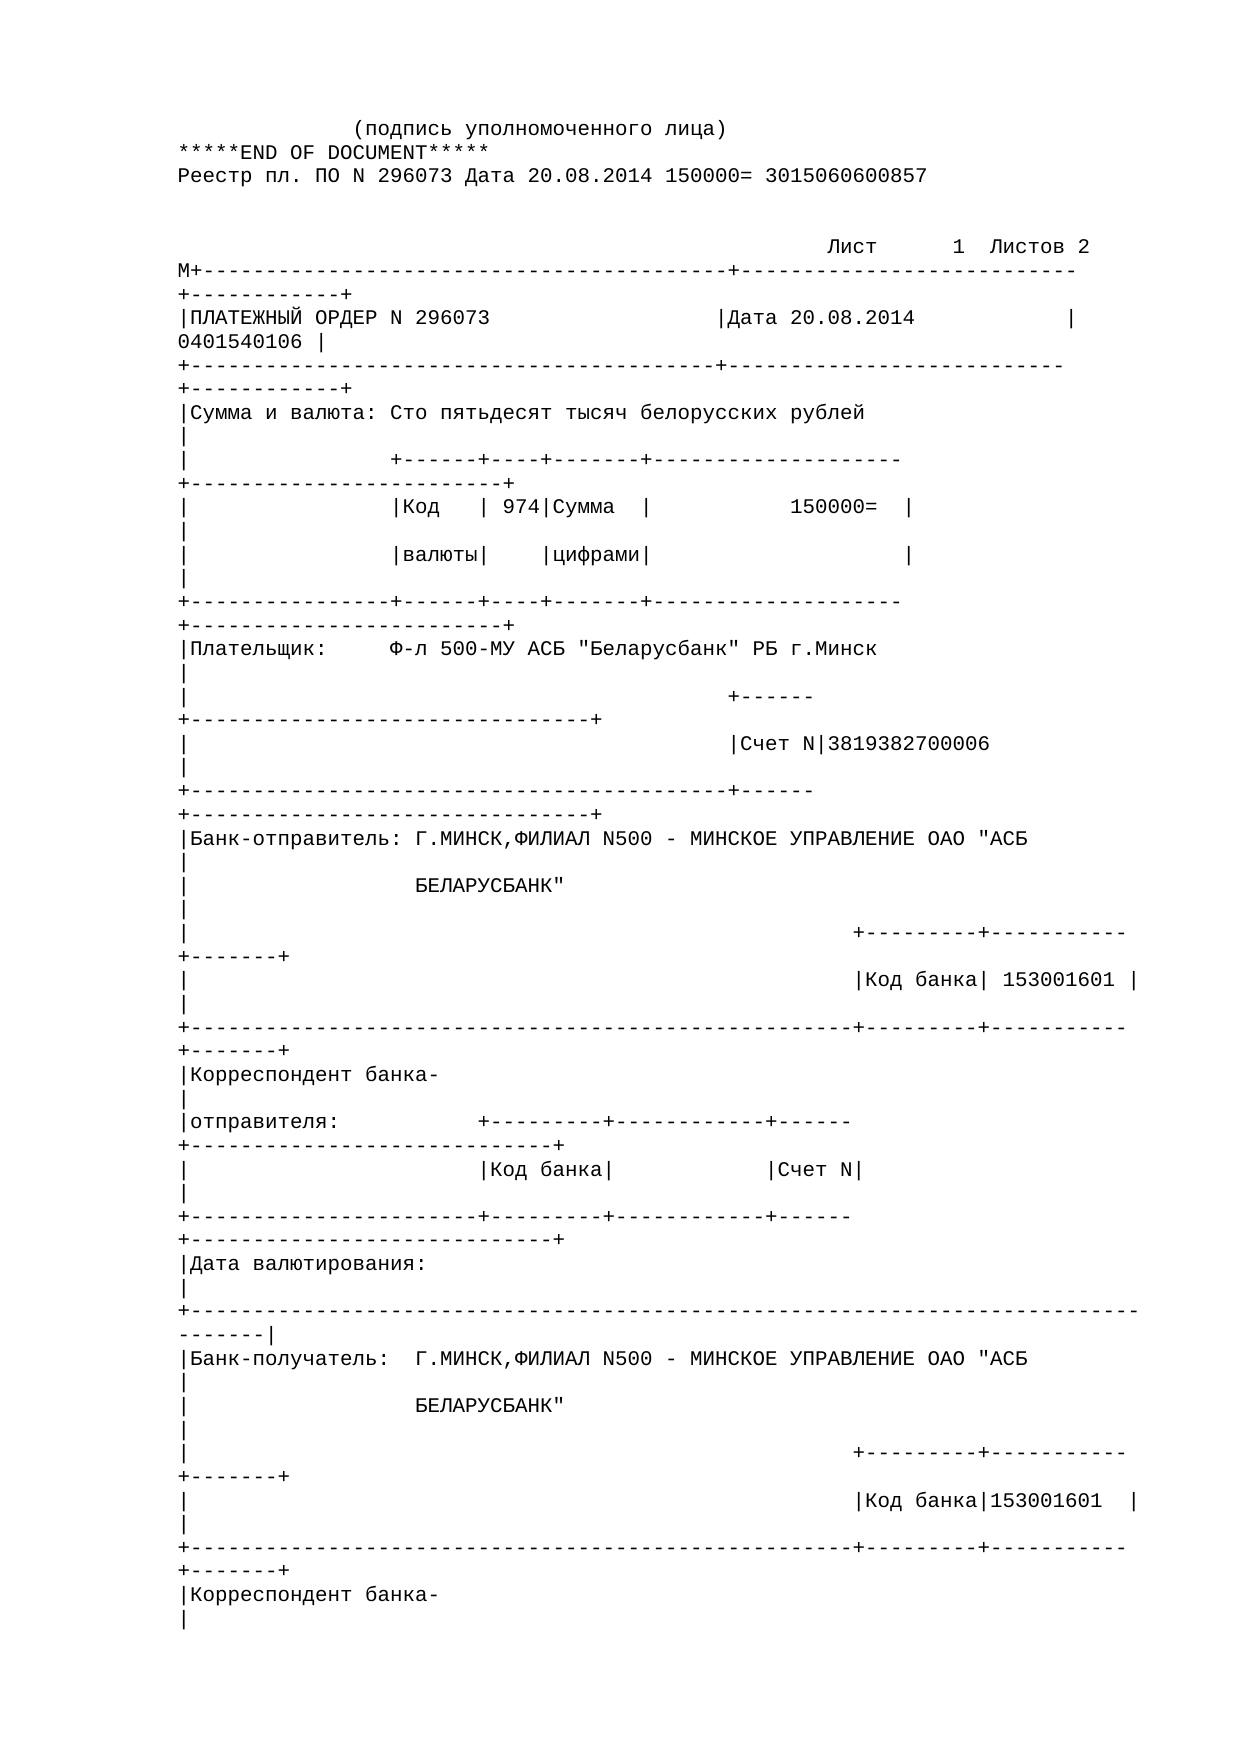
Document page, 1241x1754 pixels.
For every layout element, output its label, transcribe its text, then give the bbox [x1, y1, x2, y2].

text | |Код банка| |Счет N| | [177, 1158, 1152, 1206]
text | +---------+-----------+-------+ [177, 922, 1152, 969]
text M+------------------------------------------+---------------------------+------------+ [177, 260, 1152, 307]
text | |Счет N|3819382700006 | [177, 733, 1152, 780]
text +-----------------------------------------------------------------------------------| [177, 1300, 1152, 1348]
text |Банк-получатель: Г.МИНСК,ФИЛИАЛ N500 - МИНСКОЕ УПРАВЛЕНИЕ ОАО "АСБ | [177, 1348, 1152, 1395]
text | |валюты| |цифрами| | | [177, 544, 1152, 591]
text | |Код банка|153001601 | | [177, 1489, 1152, 1537]
text |Корреспондент банка- | [177, 1584, 1152, 1631]
text |Дата валютирования: | [177, 1253, 1152, 1300]
text | +------+--------------------------------+ [177, 686, 1152, 733]
text |Корреспондент банка- | [177, 1064, 1152, 1111]
text +-----------------------------------------------------+---------+-----------+-------+ [177, 1537, 1152, 1584]
text (подпись уполномоченного лица) [177, 118, 1152, 142]
text | +---------+-----------+-------+ [177, 1442, 1152, 1489]
text +----------------+------+----+-------+--------------------+-------------------------+ [177, 591, 1152, 638]
text Реестр пл. ПО N 296073 Дата 20.08.2014 150000= 3015060600857 [177, 165, 1152, 189]
text *****END OF DOCUMENT***** [177, 142, 1152, 165]
text | БЕЛАРУСБАНК" | [177, 875, 1152, 922]
text | |Код | 974|Сумма | 150000= | | [177, 496, 1152, 544]
text Лист 1 Листов 2 [177, 236, 1152, 260]
text +-----------------------+---------+------------+------+-----------------------------+ [177, 1206, 1152, 1253]
text |ПЛАТЕЖНЫЙ ОРДЕР N 296073 |Дата 20.08.2014 | 0401540106 | [177, 307, 1152, 354]
text | +------+----+-------+--------------------+-------------------------+ [177, 449, 1152, 496]
text |Сумма и валюта: Сто пятьдесят тысяч белорусских рублей | [177, 402, 1152, 449]
text | БЕЛАРУСБАНК" | [177, 1395, 1152, 1442]
text |Плательщик: Ф-л 500-МУ АСБ "Беларусбанк" РБ г.Минск | [177, 638, 1152, 686]
text +------------------------------------------+---------------------------+------------+ [177, 354, 1152, 402]
text +-------------------------------------------+------+--------------------------------+ [177, 780, 1152, 827]
text |Банк-отправитель: Г.МИНСК,ФИЛИАЛ N500 - МИНСКОЕ УПРАВЛЕНИЕ ОАО "АСБ | [177, 827, 1152, 875]
text | |Код банка| 153001601 | | [177, 969, 1152, 1017]
text |отправителя: +---------+------------+------+-----------------------------+ [177, 1111, 1152, 1158]
text +-----------------------------------------------------+---------+-----------+-------+ [177, 1017, 1152, 1064]
